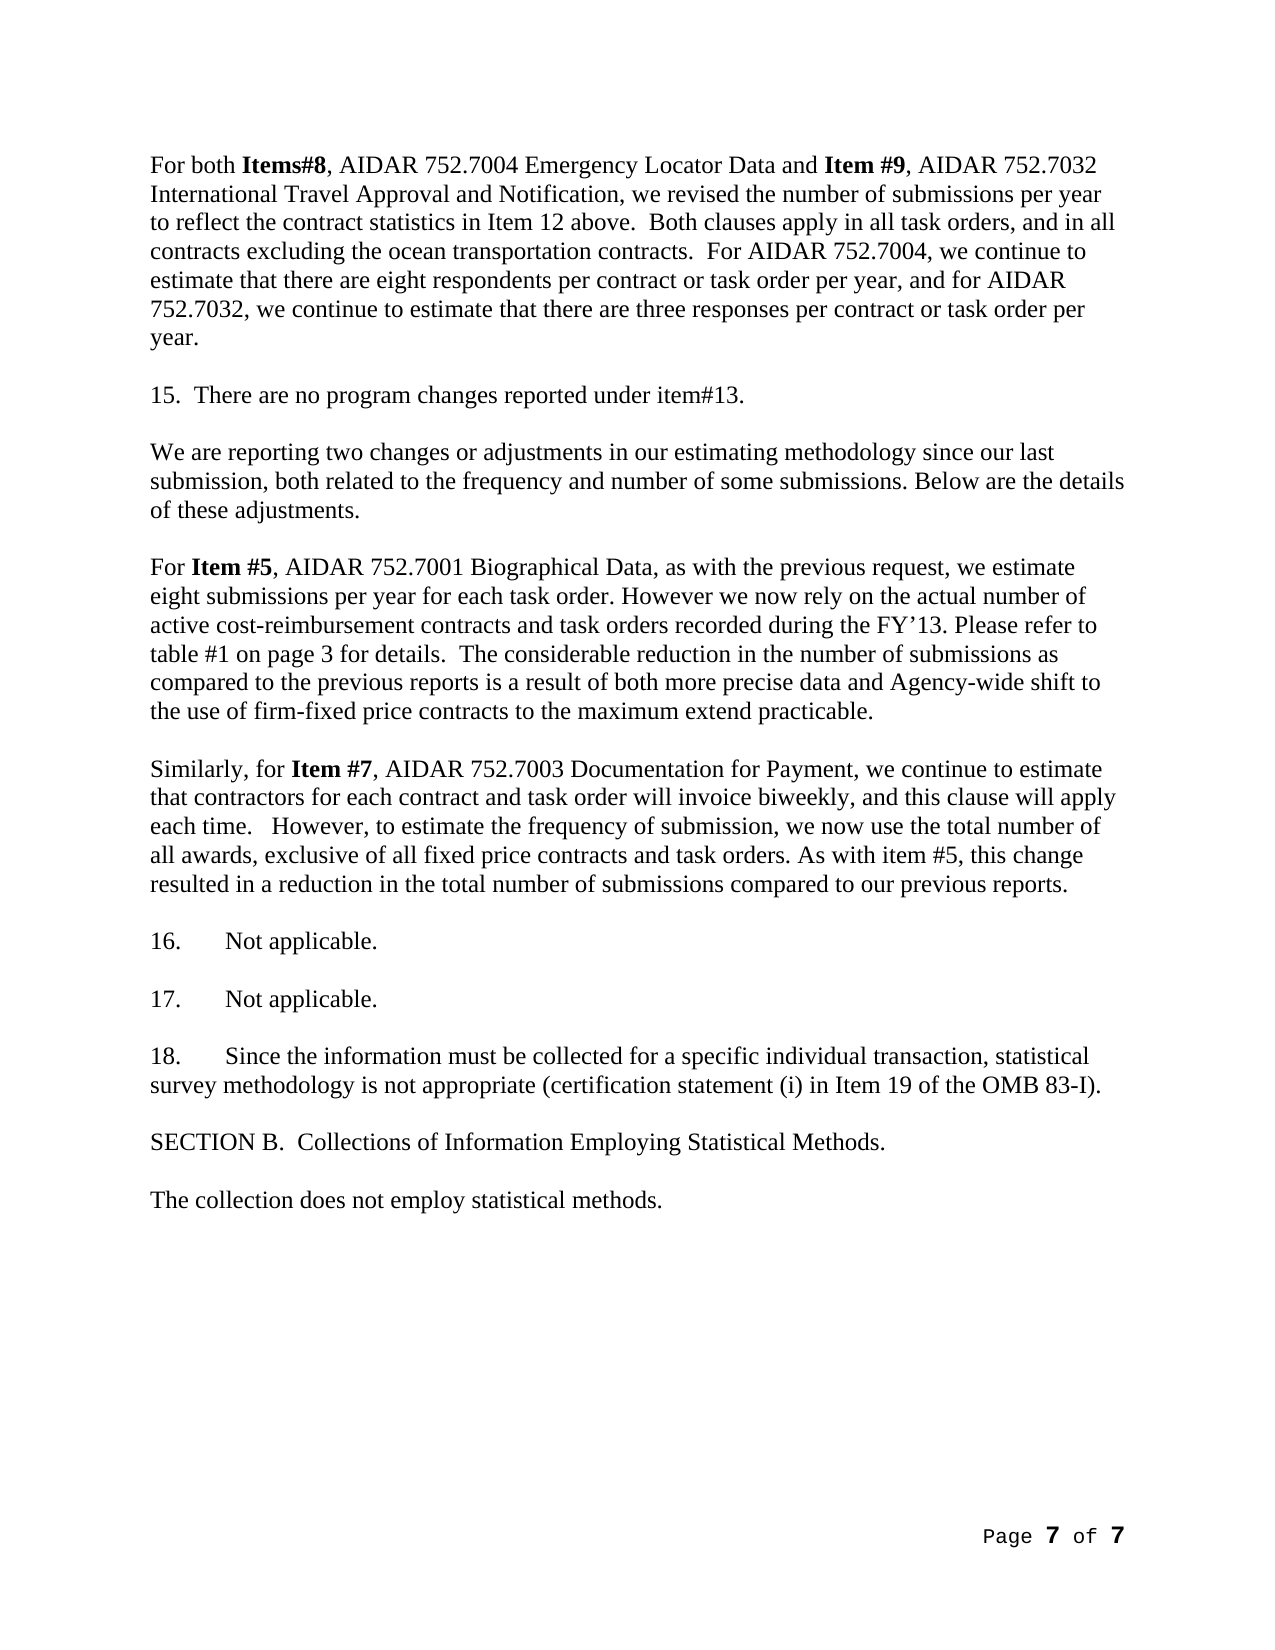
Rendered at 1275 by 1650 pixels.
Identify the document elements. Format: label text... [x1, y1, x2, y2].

text 18. Since the information must be collected for a specific individual transaction, statistical survey methodology is not appropriate (certification statement (i) in Item 19 of the OMB 83-I). [150, 1041, 1125, 1099]
text Similarly, for Item #7, AIDAR 752.7003 Documentation for Payment, we continue to estimate that contractors for each contract and task order will invoice biweekly, and this clause will apply each time. However, to estimate the frequency of submission, we now use the total number of all awards, exclusive of all fixed price contracts and task orders. As with item #5, this change resulted in a reduction in the total number of submissions compared to our previous reports. [150, 754, 1125, 897]
text The collection does not employ statistical methods. [150, 1185, 1125, 1214]
text 15. There are no program changes reported under item#13. [150, 380, 1125, 409]
text We are reporting two changes or adjustments in our estimating methodology since our last submission, both related to the frequency and number of some submissions. Below are the details of these adjustments. [150, 437, 1125, 524]
text For Item #5, AIDAR 752.7001 Biographical Data, as with the previous request, we estimate eight submissions per year for each task order. However we now rely on the actual number of active cost-reimbursement contracts and task orders recorded during the FY’13. Please refer to table #1 on page 3 for details. The considerable reduction in the number of submissions as compared to the previous reports is a result of both more precise data and Agency-wide shift to the use of firm-fixed price contracts to the maximum extend practicable. [150, 552, 1125, 725]
text For both Items#8, AIDAR 752.7004 Emergency Locator Data and Item #9, AIDAR 752.7032 International Travel Approval and Notification, we revised the number of submissions per year to reflect the contract statistics in Item 12 above. Both clauses apply in all task orders, and in all contracts excluding the ocean transportation contracts. For AIDAR 752.7004, we continue to estimate that there are eight respondents per contract or task order per year, and for AIDAR 752.7032, we continue to estimate that there are three responses per contract or task order per year. [150, 150, 1125, 351]
text SECTION B. Collections of Information Employing Statistical Methods. [150, 1127, 1125, 1156]
text 16. Not applicable. [150, 926, 1125, 955]
text 17. Not applicable. [150, 984, 1125, 1012]
